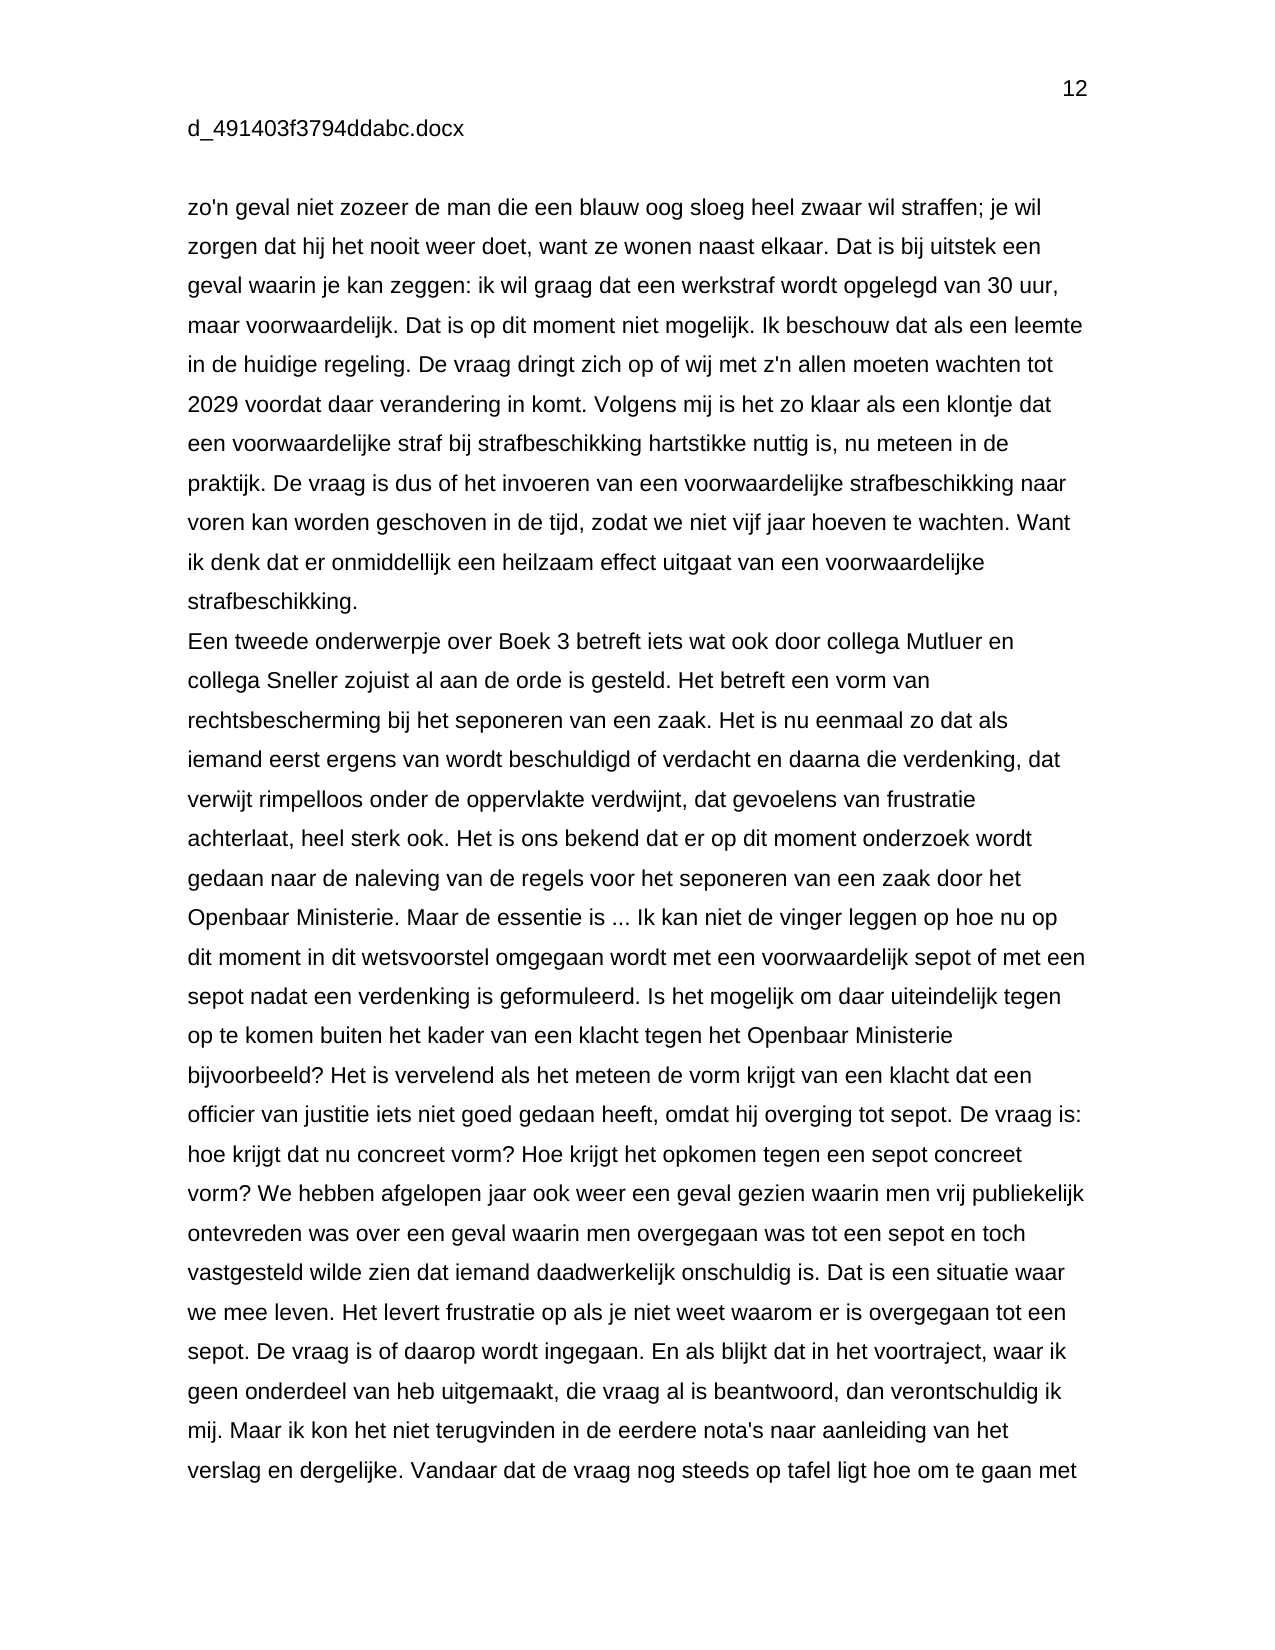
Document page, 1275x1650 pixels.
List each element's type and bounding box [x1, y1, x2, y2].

text [187, 628, 1087, 1483]
text [187, 193, 1087, 614]
